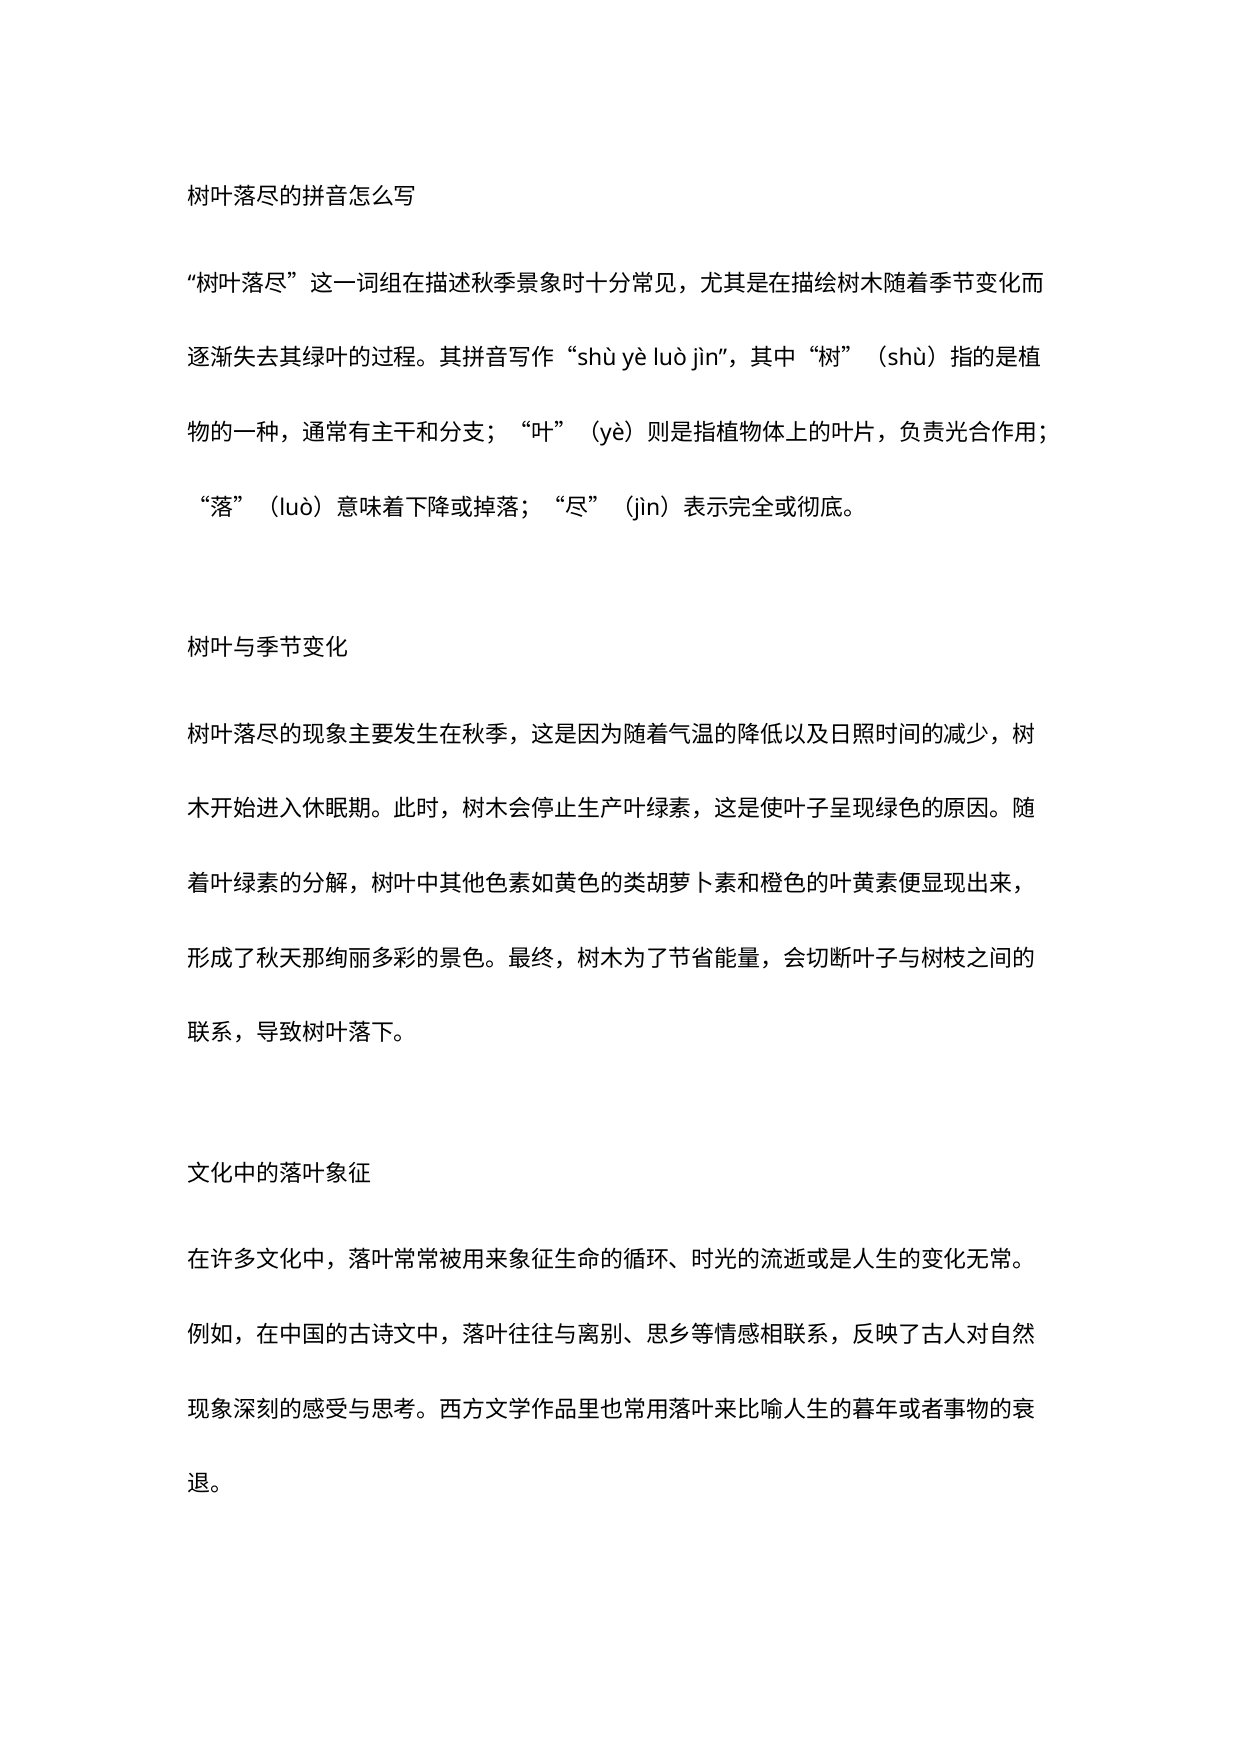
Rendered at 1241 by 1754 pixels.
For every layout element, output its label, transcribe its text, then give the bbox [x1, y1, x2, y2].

text 树叶与季节变化 [187, 613, 1053, 678]
text “树叶落尽”这一词组在描述秋季景象时十分常见，尤其是在描绘树木随着季节变化而逐渐失去其绿叶的过程。其拼音写作“shù yè luò jìn”，其中“树”（shù）指的是植物的一种，通常有主干和分支；“叶”（yè）则是指植物体上的叶片，负责光合作用；“落”（luò）意味着下降或掉落；“尽”（jìn）表示完全或彻底。 [187, 248, 1053, 538]
text 树叶落尽的拼音怎么写 [187, 162, 1053, 227]
text 在许多文化中，落叶常常被用来象征生命的循环、时光的流逝或是人生的变化无常。例如，在中国的古诗文中，落叶往往与离别、思乡等情感相联系，反映了古人对自然现象深刻的感受与思考。西方文学作品里也常用落叶来比喻人生的暮年或者事物的衰退。 [187, 1225, 1053, 1514]
text 树叶落尽的现象主要发生在秋季，这是因为随着气温的降低以及日照时间的减少，树木开始进入休眠期。此时，树木会停止生产叶绿素，这是使叶子呈现绿色的原因。随着叶绿素的分解，树叶中其他色素如黄色的类胡萝卜素和橙色的叶黄素便显现出来，形成了秋天那绚丽多彩的景色。最终，树木为了节省能量，会切断叶子与树枝之间的联系，导致树叶落下。 [187, 700, 1053, 1063]
text 文化中的落叶象征 [187, 1139, 1053, 1204]
